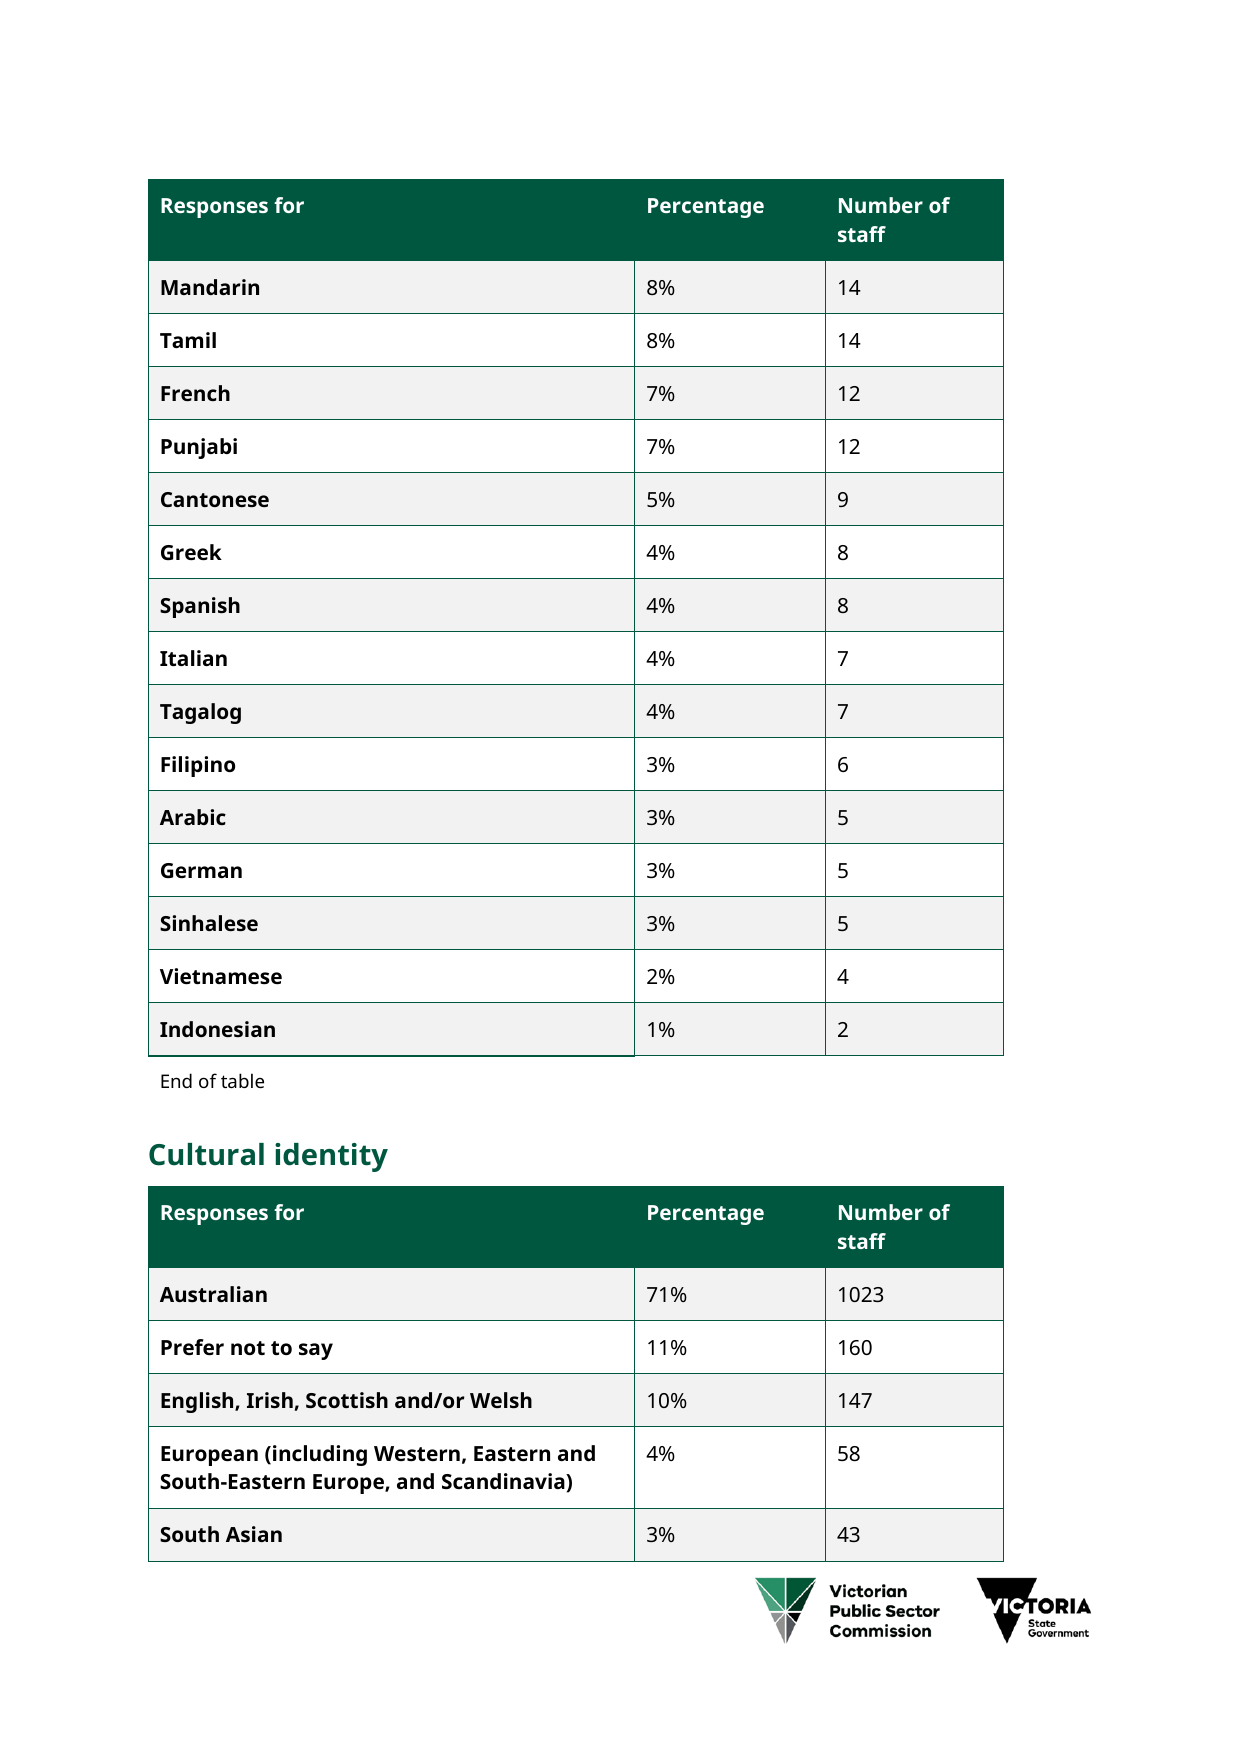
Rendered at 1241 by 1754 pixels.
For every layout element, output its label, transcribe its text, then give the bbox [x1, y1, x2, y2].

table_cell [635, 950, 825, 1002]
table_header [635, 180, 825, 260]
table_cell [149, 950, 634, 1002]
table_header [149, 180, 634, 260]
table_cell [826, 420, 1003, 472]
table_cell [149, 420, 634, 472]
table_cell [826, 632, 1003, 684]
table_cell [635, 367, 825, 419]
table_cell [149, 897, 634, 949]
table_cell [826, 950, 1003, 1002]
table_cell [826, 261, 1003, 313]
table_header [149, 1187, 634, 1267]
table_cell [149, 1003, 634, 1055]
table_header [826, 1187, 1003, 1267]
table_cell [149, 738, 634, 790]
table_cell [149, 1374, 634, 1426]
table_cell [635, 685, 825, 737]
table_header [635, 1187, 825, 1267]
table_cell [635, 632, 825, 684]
subtitle Cultural identity [148, 1134, 1092, 1174]
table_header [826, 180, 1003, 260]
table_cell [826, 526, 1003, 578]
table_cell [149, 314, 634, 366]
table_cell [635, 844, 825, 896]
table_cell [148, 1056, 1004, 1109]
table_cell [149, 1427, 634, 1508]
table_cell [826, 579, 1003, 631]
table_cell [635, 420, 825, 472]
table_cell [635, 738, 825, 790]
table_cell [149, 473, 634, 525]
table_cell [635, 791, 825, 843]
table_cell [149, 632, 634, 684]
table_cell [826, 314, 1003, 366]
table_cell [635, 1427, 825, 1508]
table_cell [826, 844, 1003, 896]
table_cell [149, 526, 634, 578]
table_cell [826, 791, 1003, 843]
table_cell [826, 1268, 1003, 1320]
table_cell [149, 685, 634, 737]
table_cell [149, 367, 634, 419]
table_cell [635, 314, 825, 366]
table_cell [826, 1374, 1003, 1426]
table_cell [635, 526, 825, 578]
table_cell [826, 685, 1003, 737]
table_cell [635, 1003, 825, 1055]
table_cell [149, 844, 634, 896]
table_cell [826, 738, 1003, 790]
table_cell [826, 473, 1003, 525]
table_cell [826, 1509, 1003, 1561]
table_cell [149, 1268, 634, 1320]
picture [754, 1577, 1093, 1645]
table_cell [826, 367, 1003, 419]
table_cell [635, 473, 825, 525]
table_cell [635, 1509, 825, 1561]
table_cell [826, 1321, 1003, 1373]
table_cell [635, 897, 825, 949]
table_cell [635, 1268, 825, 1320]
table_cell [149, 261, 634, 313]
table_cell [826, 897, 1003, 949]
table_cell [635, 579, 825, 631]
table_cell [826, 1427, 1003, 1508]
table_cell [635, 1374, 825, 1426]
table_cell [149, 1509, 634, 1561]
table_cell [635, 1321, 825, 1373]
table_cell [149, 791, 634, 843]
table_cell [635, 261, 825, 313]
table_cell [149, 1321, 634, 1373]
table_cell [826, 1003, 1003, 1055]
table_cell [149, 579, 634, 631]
